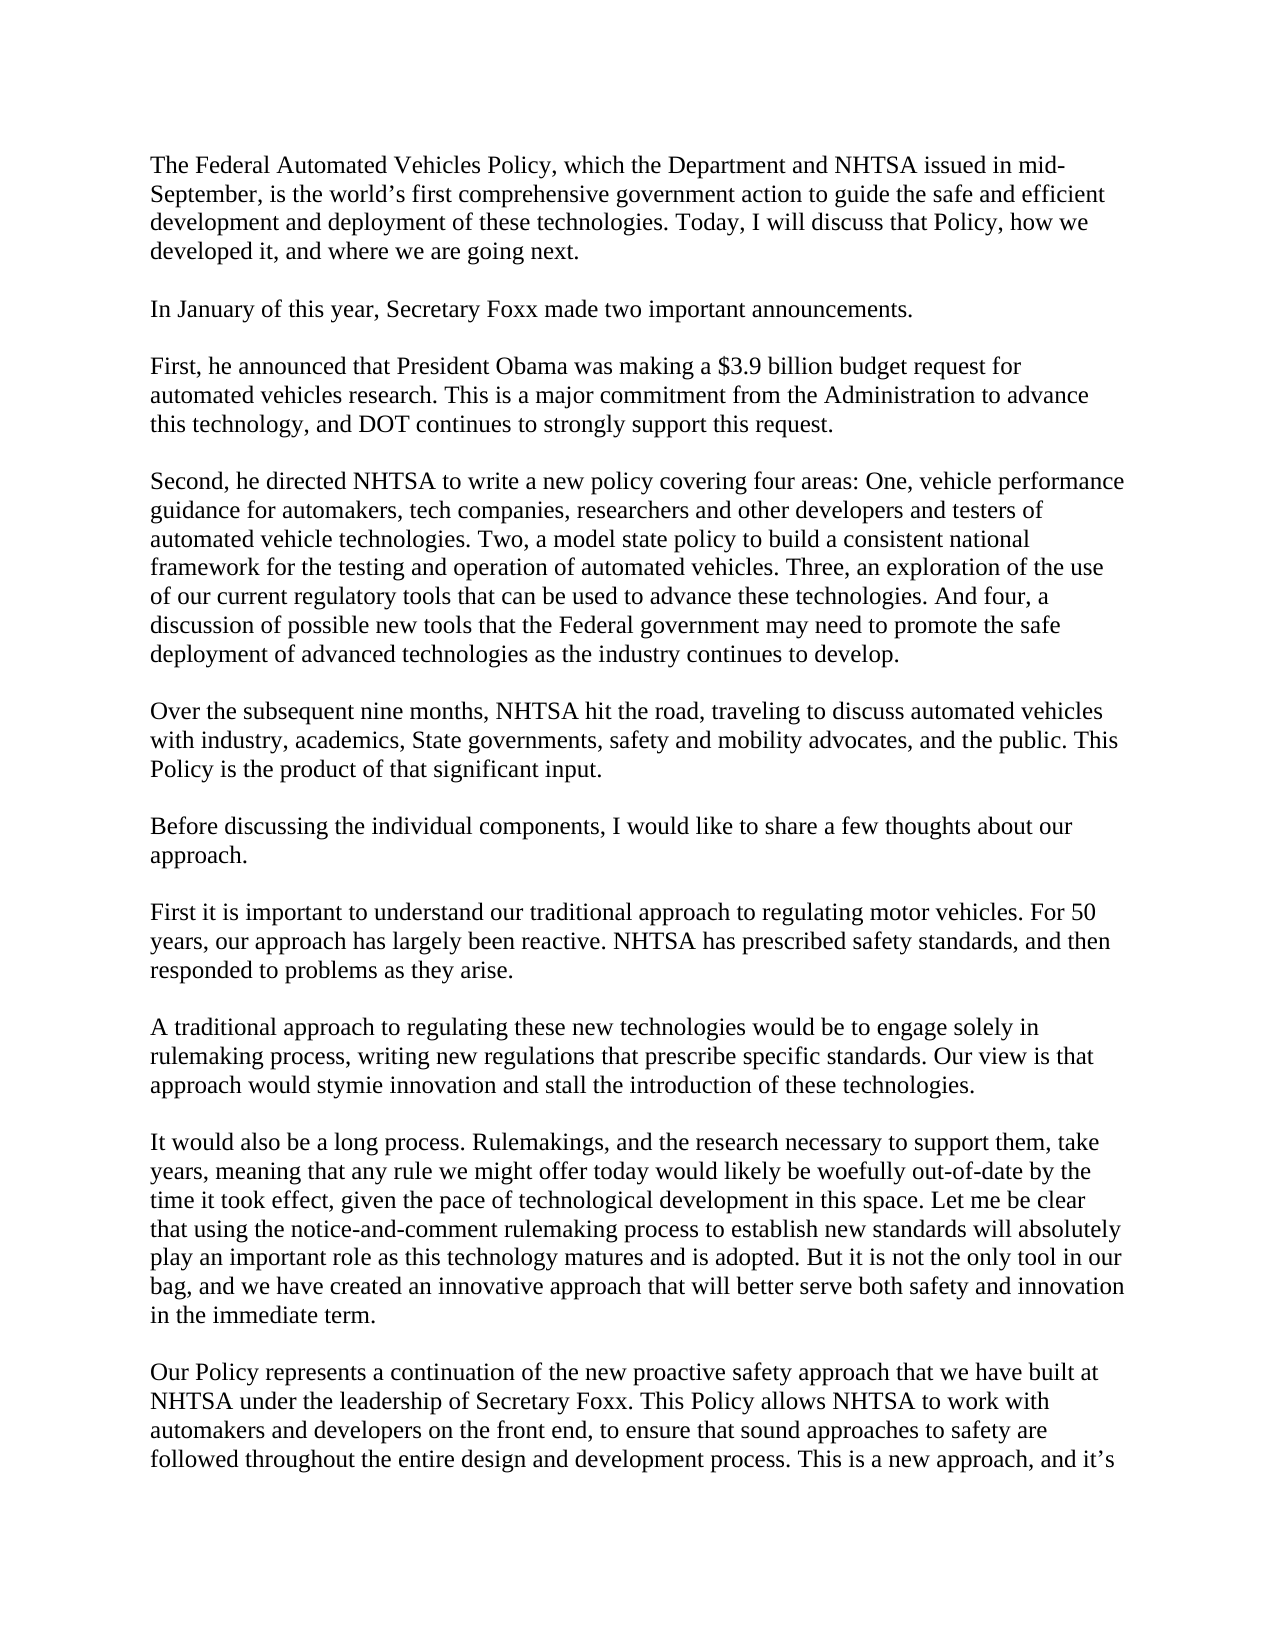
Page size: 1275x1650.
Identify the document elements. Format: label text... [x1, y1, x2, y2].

text The Federal Automated Vehicles Policy, which the Department and NHTSA issued in mid-September, is the world’s first comprehensive government action to guide the safe and efficient development and deployment of these technologies. Today, I will discuss that Policy, how we developed it, and where we are going next. [150, 150, 1125, 265]
text In January of this year, Secretary Foxx made two important announcements. [150, 294, 1125, 322]
text A traditional approach to regulating these new technologies would be to engage solely in rulemaking process, writing new regulations that prescribe specific standards. Our view is that approach would stymie innovation and stall the introduction of these technologies. [150, 1012, 1125, 1099]
text Before discussing the individual components, I would like to share a few thoughts about our approach. [150, 811, 1125, 869]
text Second, he directed NHTSA to write a new policy covering four areas: One, vehicle performance guidance for automakers, tech companies, researchers and other developers and testers of automated vehicle technologies. Two, a model state policy to build a consistent national framework for the testing and operation of automated vehicles. Three, an exploration of the use of our current regulatory tools that can be used to advance these technologies. And four, a discussion of possible new tools that the Federal government may need to promote the safe deployment of advanced technologies as the industry continues to develop. [150, 466, 1125, 667]
text Over the subsequent nine months, NHTSA hit the road, traveling to discuss automated vehicles with industry, academics, State governments, safety and mobility advocates, and the public. This Policy is the product of that significant input. [150, 696, 1125, 782]
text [150, 1357, 1125, 1472]
text First it is important to understand our traditional approach to regulating motor vehicles. For 50 years, our approach has largely been reactive. NHTSA has prescribed safety standards, and then responded to problems as they arise. [150, 897, 1125, 984]
text First, he announced that President Obama was making a $3.9 billion budget request for automated vehicles research. This is a major commitment from the Administration to advance this technology, and DOT continues to strongly support this request. [150, 351, 1125, 437]
text It would also be a long process. Rulemakings, and the research necessary to support them, take years, meaning that any rule we might offer today would likely be woefully out-of-date by the time it took effect, given the pace of technological development in this space. Let me be clear that using the notice-and-comment rulemaking process to establish new standards will absolutely play an important role as this technology matures and is adopted. But it is not the only tool in our bag, and we have created an innovative approach that will better serve both safety and innovation in the immediate term. [150, 1127, 1125, 1329]
